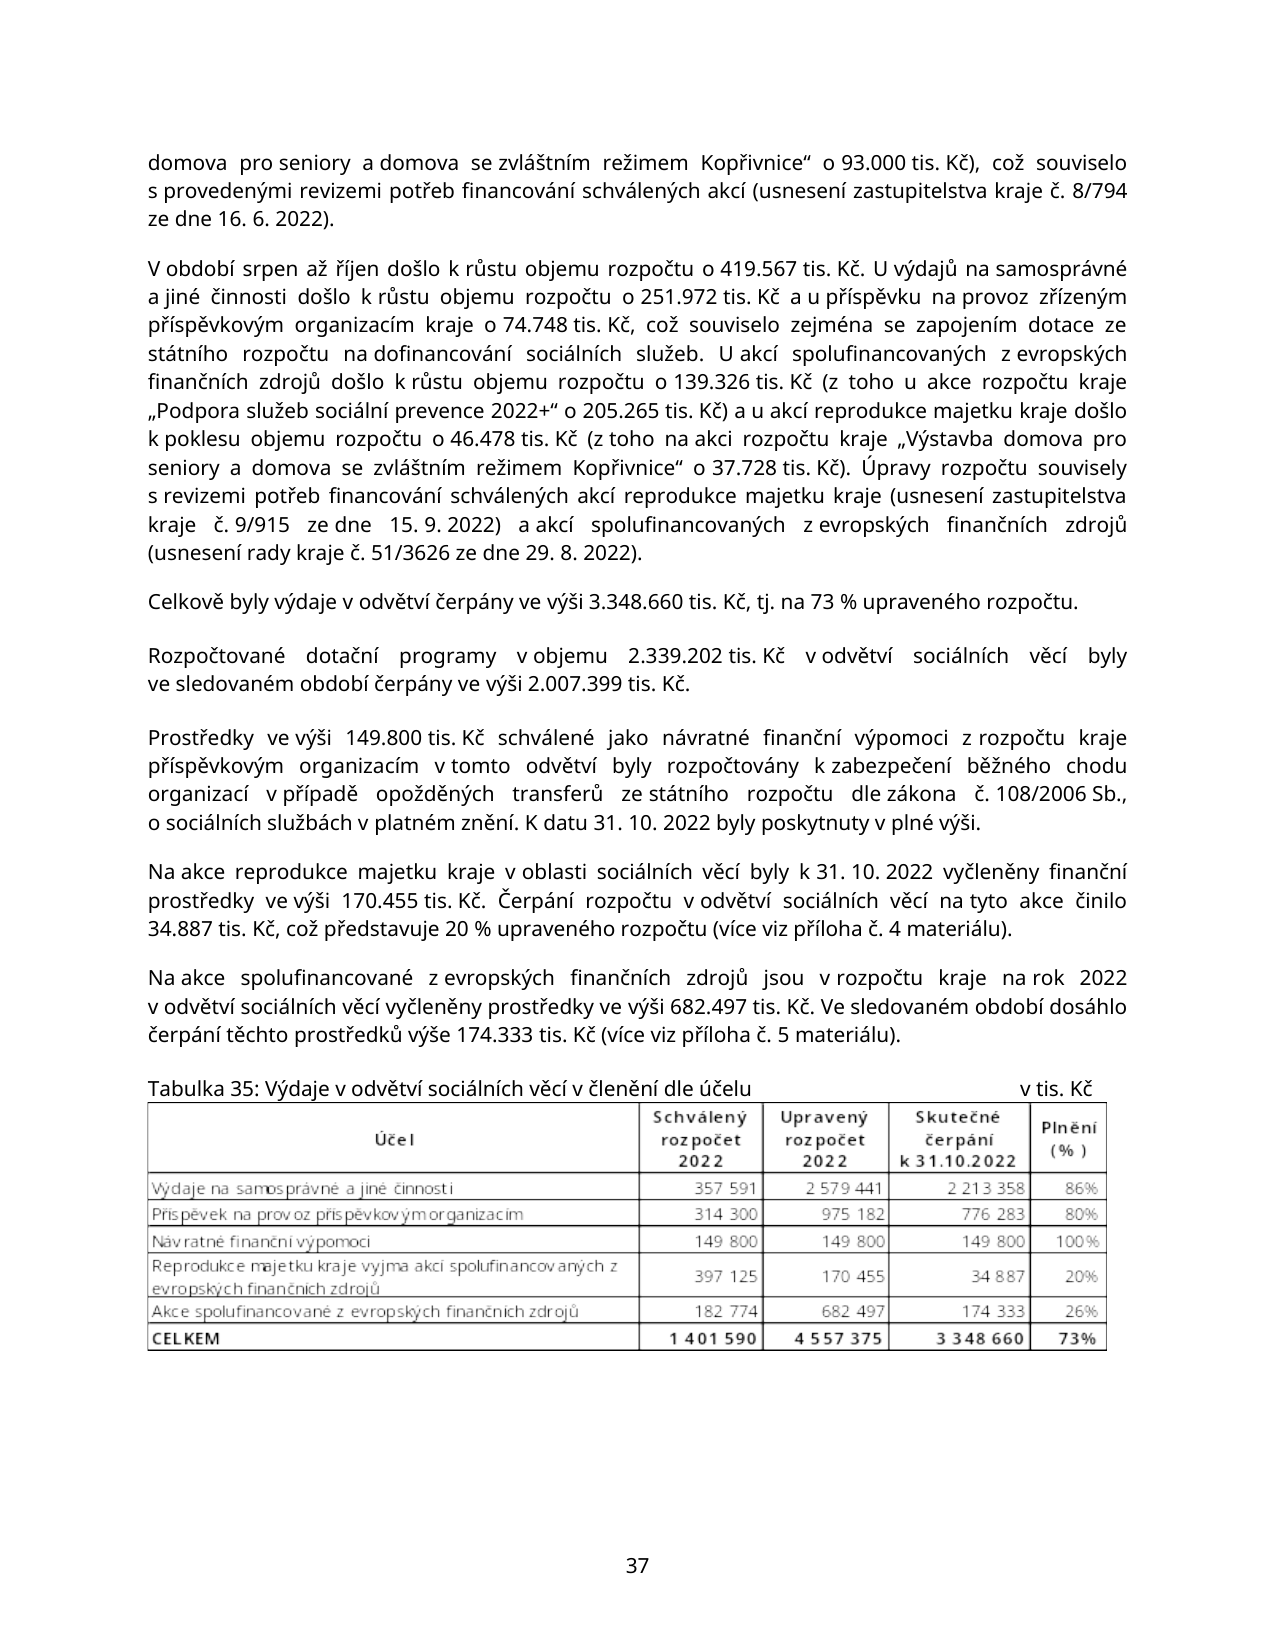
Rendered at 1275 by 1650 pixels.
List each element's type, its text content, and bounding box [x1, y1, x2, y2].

text Rozpočtované dotační programy v objemu 2.339.202 tis. Kč v odvětví sociálních věcí byly ve sledovaném období čerpány ve výši 2.007.399 tis. Kč. [148, 641, 1127, 698]
text Celkově byly výdaje v odvětví čerpány ve výši 3.348.660 tis. Kč, tj. na 73 % upraveného rozpočtu. [148, 587, 1127, 616]
text Na akce reprodukce majetku kraje v oblasti sociálních věcí byly k 31. 10. 2022 vyčleněny finanční prostředky ve výši 170.455 tis. Kč. Čerpání rozpočtu v odvětví sociálních věcí na tyto akce činilo 34.887 tis. Kč, což představuje 20 % upraveného rozpočtu (více viz příloha č. 4 materiálu). [148, 857, 1127, 943]
text Prostředky ve výši 149.800 tis. Kč schválené jako návratné finanční výpomoci z rozpočtu kraje příspěvkovým organizacím v tomto odvětví byly rozpočtovány k zabezpečení běžného chodu organizací v případě opožděných transferů ze státního rozpočtu dle zákona č. 108/2006 Sb., o sociálních službách v platném znění. K datu 31. 10. 2022 byly poskytnuty v plné výši. [148, 723, 1127, 836]
text V období srpen až říjen došlo k růstu objemu rozpočtu o 419.567 tis. Kč. U výdajů na samosprávné a jiné činnosti došlo k růstu objemu rozpočtu o 251.972 tis. Kč a u příspěvku na provoz zřízeným příspěvkovým organizacím kraje o 74.748 tis. Kč, což souviselo zejména se zapojením dotace ze státního rozpočtu na dofinancování sociálních služeb. U akcí spolufinancovaných z evropských finančních zdrojů došlo k růstu objemu rozpočtu o 139.326 tis. Kč (z toho u akce rozpočtu kraje „Podpora služeb sociální prevence 2022+“ o 205.265 tis. Kč) a u akcí reprodukce majetku kraje došlo k poklesu objemu rozpočtu o 46.478 tis. Kč (z toho na akci rozpočtu kraje „Výstavba domova pro seniory a domova se zvláštním režimem Kopřivnice“ o 37.728 tis. Kč). Úpravy rozpočtu souvisely s revizemi potřeb financování schválených akcí reprodukce majetku kraje (usnesení zastupitelstva kraje č. 9/915 ze dne 15. 9. 2022) a akcí spolufinancovaných z evropských finančních zdrojů (usnesení rady kraje č. 51/3626 ze dne 29. 8. 2022). [148, 254, 1127, 567]
text Na akce spolufinancované z evropských finančních zdrojů jsou v rozpočtu kraje na rok 2022 v odvětví sociálních věcí vyčleněny prostředky ve výši 682.497 tis. Kč. Ve sledovaném období dosáhlo čerpání těchto prostředků výše 174.333 tis. Kč (více viz příloha č. 5 materiálu). [148, 963, 1127, 1049]
text Výdaje v odvětví sociálních věcí v členění dle účelu v tis. Kč [148, 1074, 1127, 1351]
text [148, 148, 1127, 233]
